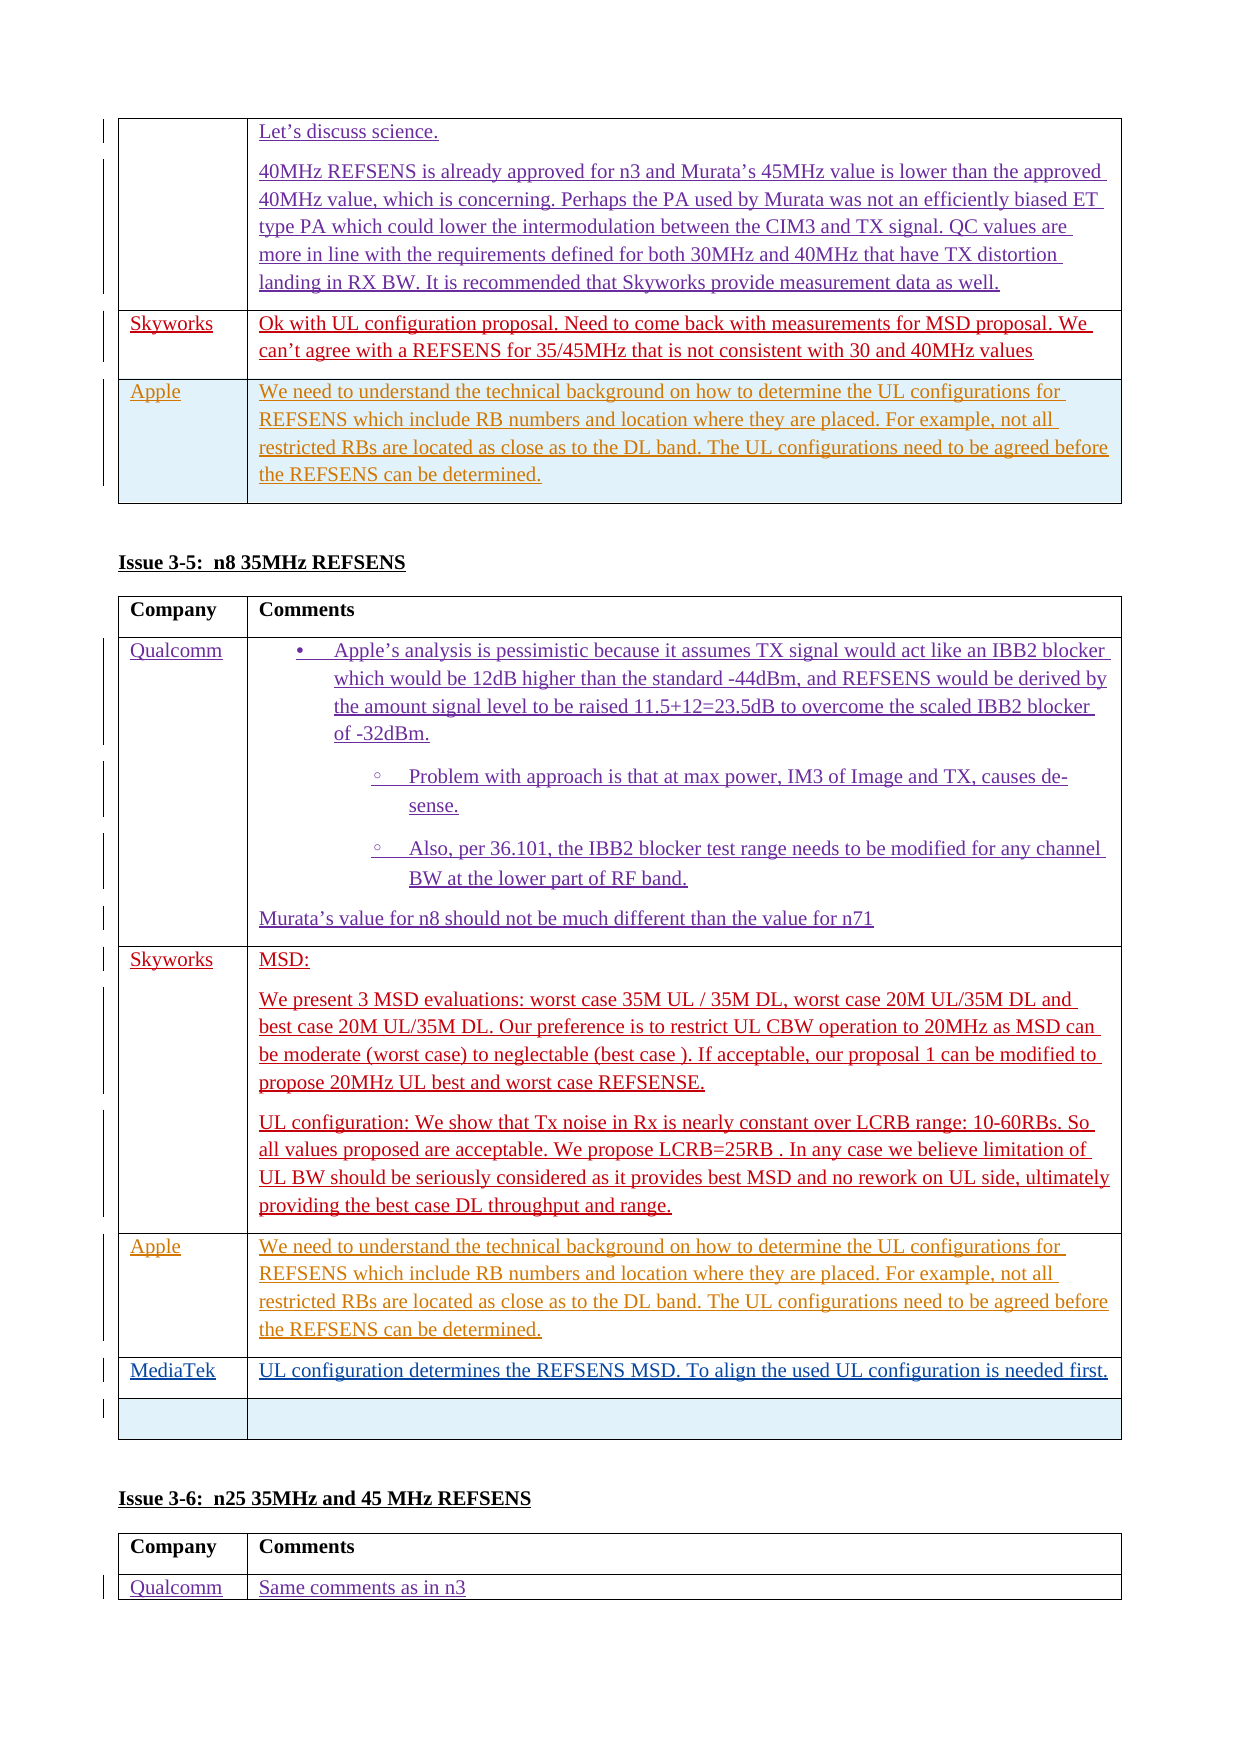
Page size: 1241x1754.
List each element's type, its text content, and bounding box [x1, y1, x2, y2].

table_cell [119, 1358, 247, 1398]
table_cell [248, 311, 1121, 378]
text Issue 3-6: n25 35MHz and 45 MHz REFSENS [118, 1486, 1122, 1510]
table_cell [119, 119, 247, 310]
table_cell [248, 119, 1121, 310]
table_cell [119, 947, 247, 1233]
table_cell [248, 1234, 1121, 1357]
table_cell [248, 638, 1121, 946]
table_cell [248, 947, 1121, 1233]
table_cell [119, 1575, 247, 1599]
table_header Comments [248, 1534, 1121, 1574]
table_cell [119, 1234, 247, 1357]
text Issue 3-5: n8 35MHz REFSENS [118, 550, 1122, 574]
table_cell [248, 1358, 1121, 1398]
table_cell [119, 638, 247, 946]
table_header Company [119, 597, 247, 637]
table_header Company [119, 1534, 247, 1574]
table_cell [248, 1575, 1121, 1599]
table_header Comments [248, 597, 1121, 637]
table_cell [119, 311, 247, 378]
